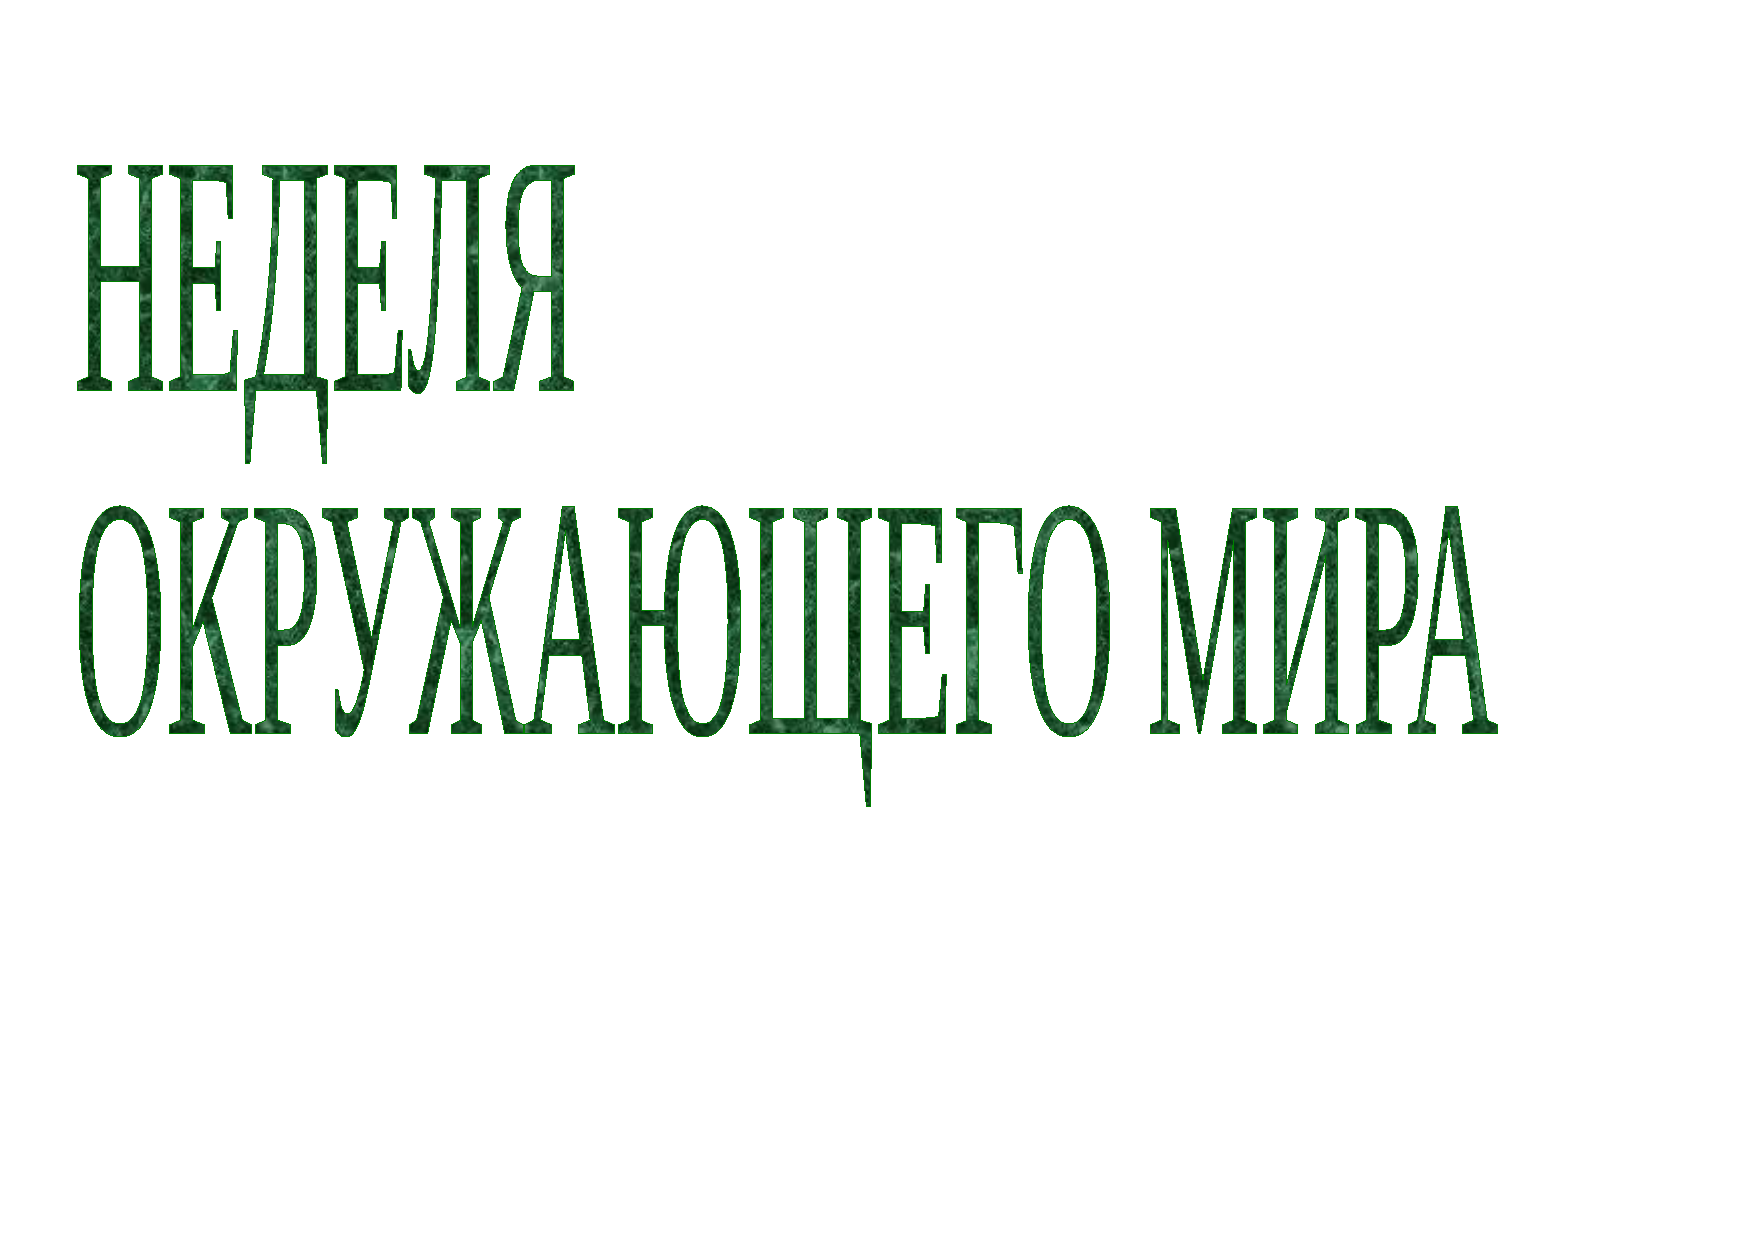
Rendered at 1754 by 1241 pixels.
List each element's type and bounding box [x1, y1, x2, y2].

picture [1151, 509, 1256, 733]
picture [79, 505, 161, 736]
picture [410, 509, 523, 733]
picture [255, 508, 317, 733]
picture [494, 165, 574, 390]
picture [170, 509, 251, 733]
picture [334, 166, 402, 390]
picture [78, 166, 162, 390]
picture [525, 507, 614, 733]
picture [1356, 508, 1419, 733]
picture [1028, 505, 1110, 736]
picture [323, 509, 408, 736]
picture [750, 509, 871, 806]
picture [619, 505, 741, 736]
picture [879, 509, 946, 733]
picture [1264, 509, 1348, 733]
picture [957, 509, 1023, 733]
picture [409, 166, 489, 393]
picture [1409, 507, 1497, 733]
picture [170, 166, 237, 390]
picture [244, 166, 328, 463]
